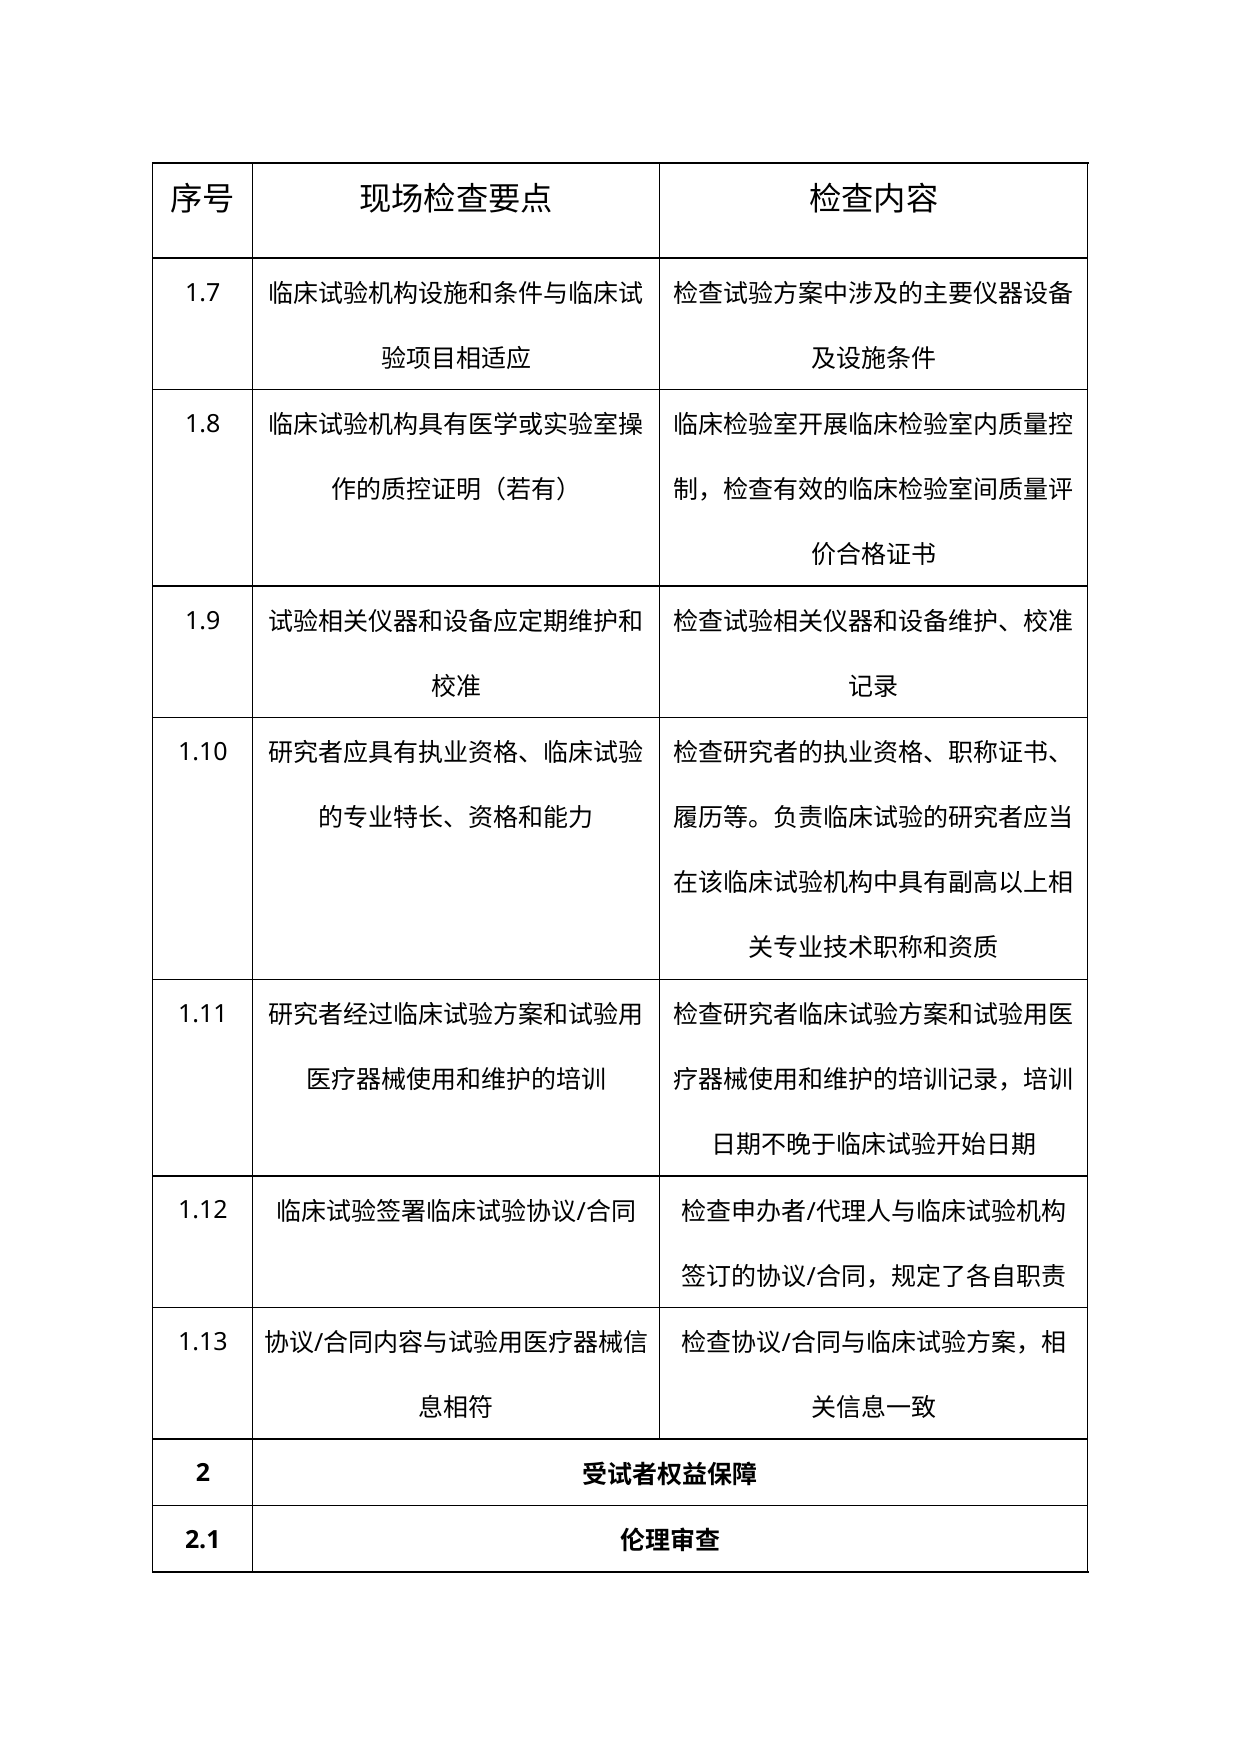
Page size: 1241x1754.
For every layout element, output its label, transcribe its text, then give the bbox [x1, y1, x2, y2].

table_cell 1.10 [153, 718, 252, 978]
table_cell 1.9 [153, 587, 252, 717]
table_cell 临床试验机构设施和条件与临床试验项目相适应 [253, 259, 659, 389]
table_cell 研究者应具有执业资格、临床试验的专业特长、资格和能力 [253, 718, 659, 978]
table_cell 研究者经过临床试验方案和试验用医疗器械使用和维护的培训 [253, 980, 659, 1175]
table_cell 2 [153, 1440, 252, 1505]
table_cell 检查研究者临床试验方案和试验用医疗器械使用和维护的培训记录，培训日期不晚于临床试验开始日期 [660, 980, 1087, 1175]
table_cell 1.11 [153, 980, 252, 1175]
table_cell 受试者权益保障 [253, 1440, 1087, 1505]
table_cell 试验相关仪器和设备应定期维护和校准 [253, 587, 659, 717]
table_header 序号 [153, 164, 252, 257]
table_cell 临床试验机构具有医学或实验室操作的质控证明（若有） [253, 390, 659, 585]
table_cell 1.12 [153, 1177, 252, 1307]
table_cell 伦理审查 [253, 1506, 1087, 1571]
table_cell 临床试验签署临床试验协议/合同 [253, 1177, 659, 1307]
table_cell 1.13 [153, 1308, 252, 1438]
table_cell 1.8 [153, 390, 252, 585]
table_cell 检查协议/合同与临床试验方案，相关信息一致 [660, 1308, 1087, 1438]
table_cell 检查试验相关仪器和设备维护、校准记录 [660, 587, 1087, 717]
table_cell 协议/合同内容与试验用医疗器械信息相符 [253, 1308, 659, 1438]
table_cell 检查申办者/代理人与临床试验机构签订的协议/合同，规定了各自职责 [660, 1177, 1087, 1307]
table_cell 检查试验方案中涉及的主要仪器设备及设施条件 [660, 259, 1087, 389]
table_cell 临床检验室开展临床检验室内质量控制，检查有效的临床检验室间质量评价合格证书 [660, 390, 1087, 585]
table_header 检查内容 [660, 164, 1087, 257]
table_cell 1.7 [153, 259, 252, 389]
table_cell 检查研究者的执业资格、职称证书、履历等。负责临床试验的研究者应当在该临床试验机构中具有副高以上相关专业技术职称和资质 [660, 718, 1087, 978]
table_header 现场检查要点 [253, 164, 659, 257]
table_cell 2.1 [153, 1506, 252, 1571]
